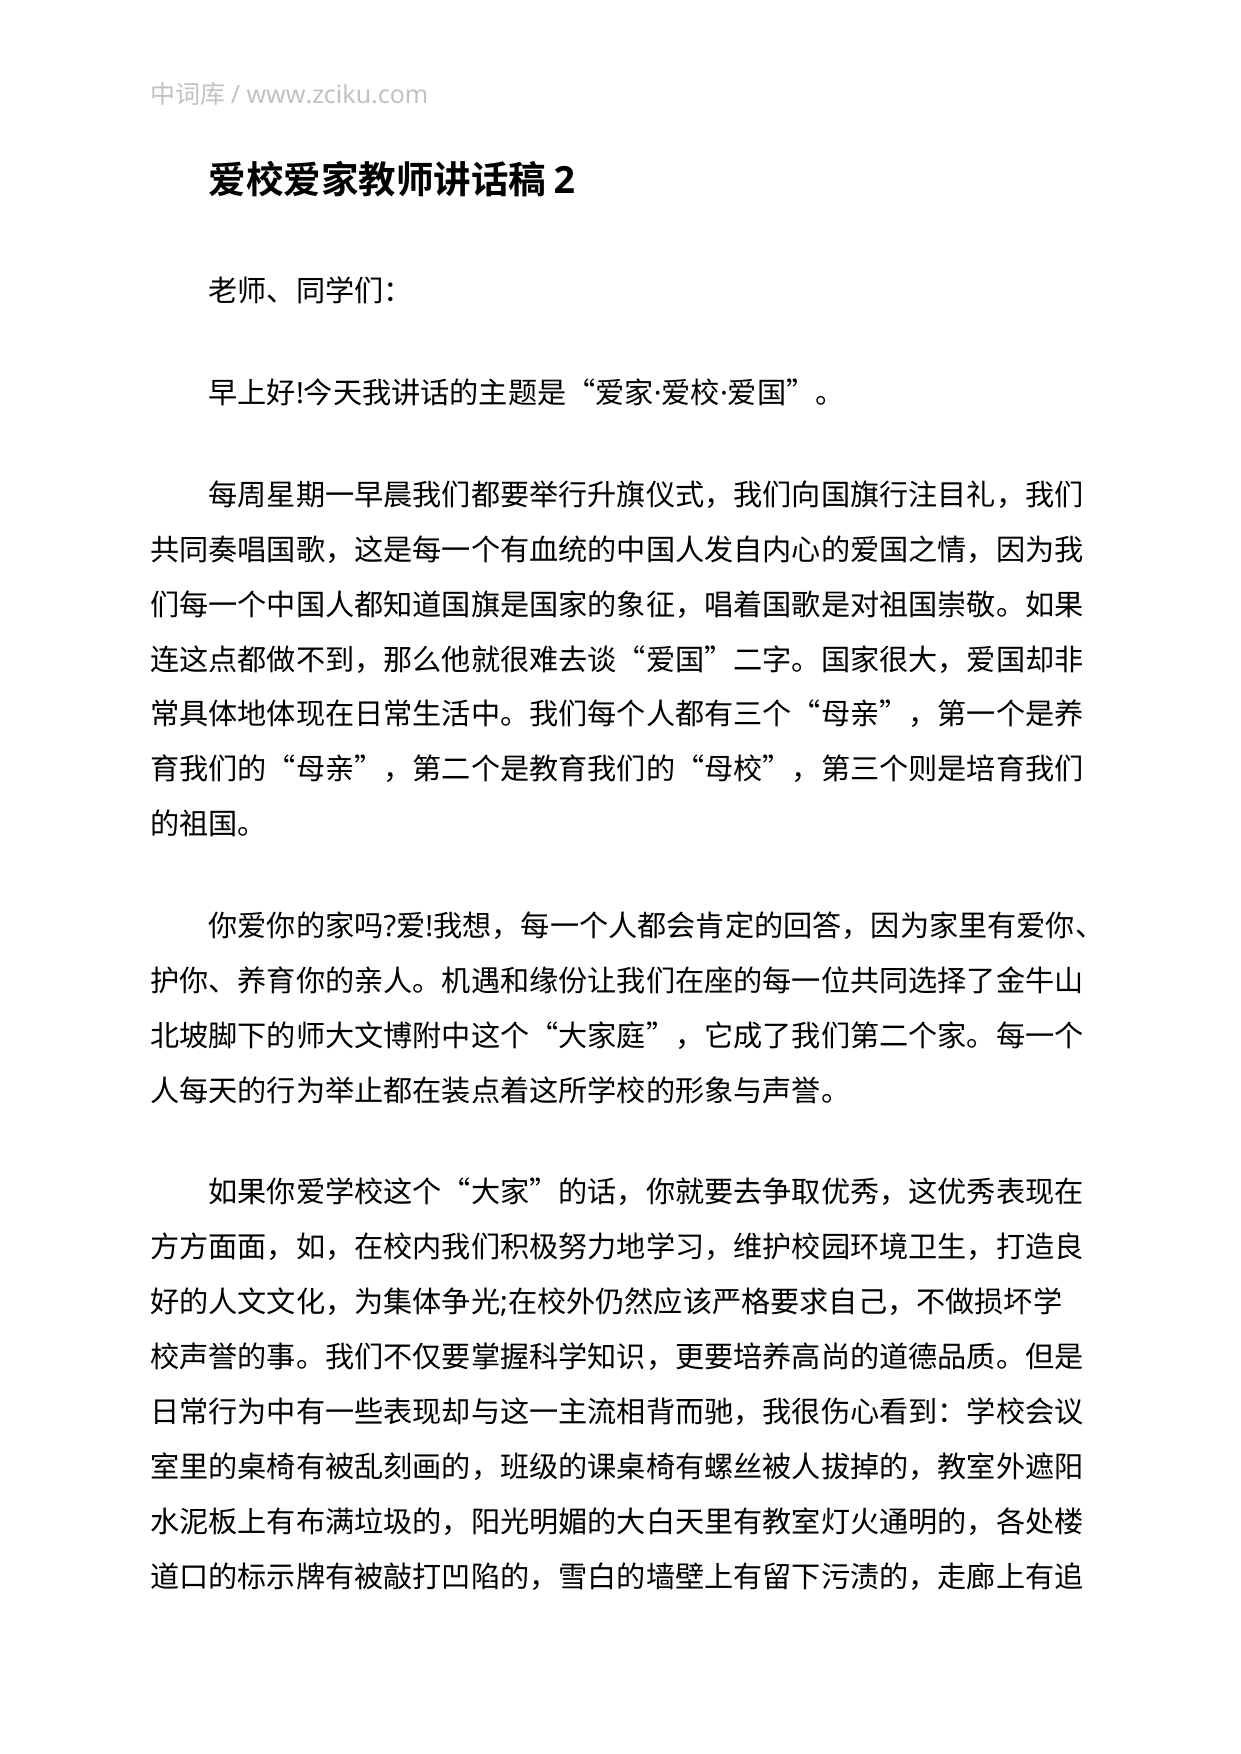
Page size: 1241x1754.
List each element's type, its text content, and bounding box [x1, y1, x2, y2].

text 你爱你的家吗?爱!我想，每一个人都会肯定的回答，因为家里有爱你、护你、养育你的亲人。机遇和缘份让我们在座的每一位共同选择了金牛山北坡脚下的师大文博附中这个“大家庭”，它成了我们第二个家。每一个人每天的行为举止都在装点着这所学校的形象与声誉。 [150, 902, 1090, 1109]
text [150, 1169, 1090, 1596]
text 爱校爱家教师讲话稿2 [150, 150, 1090, 204]
text 老师、同学们： [150, 268, 1090, 310]
text 早上好!今天我讲话的主题是“爱家·爱校·爱国”。 [150, 369, 1090, 412]
text 每周星期一早晨我们都要举行升旗仪式，我们向国旗行注目礼，我们共同奏唱国歌，这是每一个有血统的中国人发自内心的爱国之情，因为我们每一个中国人都知道国旗是国家的象征，唱着国歌是对祖国崇敬。如果连这点都做不到，那么他就很难去谈“爱国”二字。国家很大，爱国却非常具体地体现在日常生活中。我们每个人都有三个“母亲”，第一个是养育我们的“母亲”，第二个是教育我们的“母校”，第三个则是培育我们的祖国。 [150, 471, 1090, 843]
